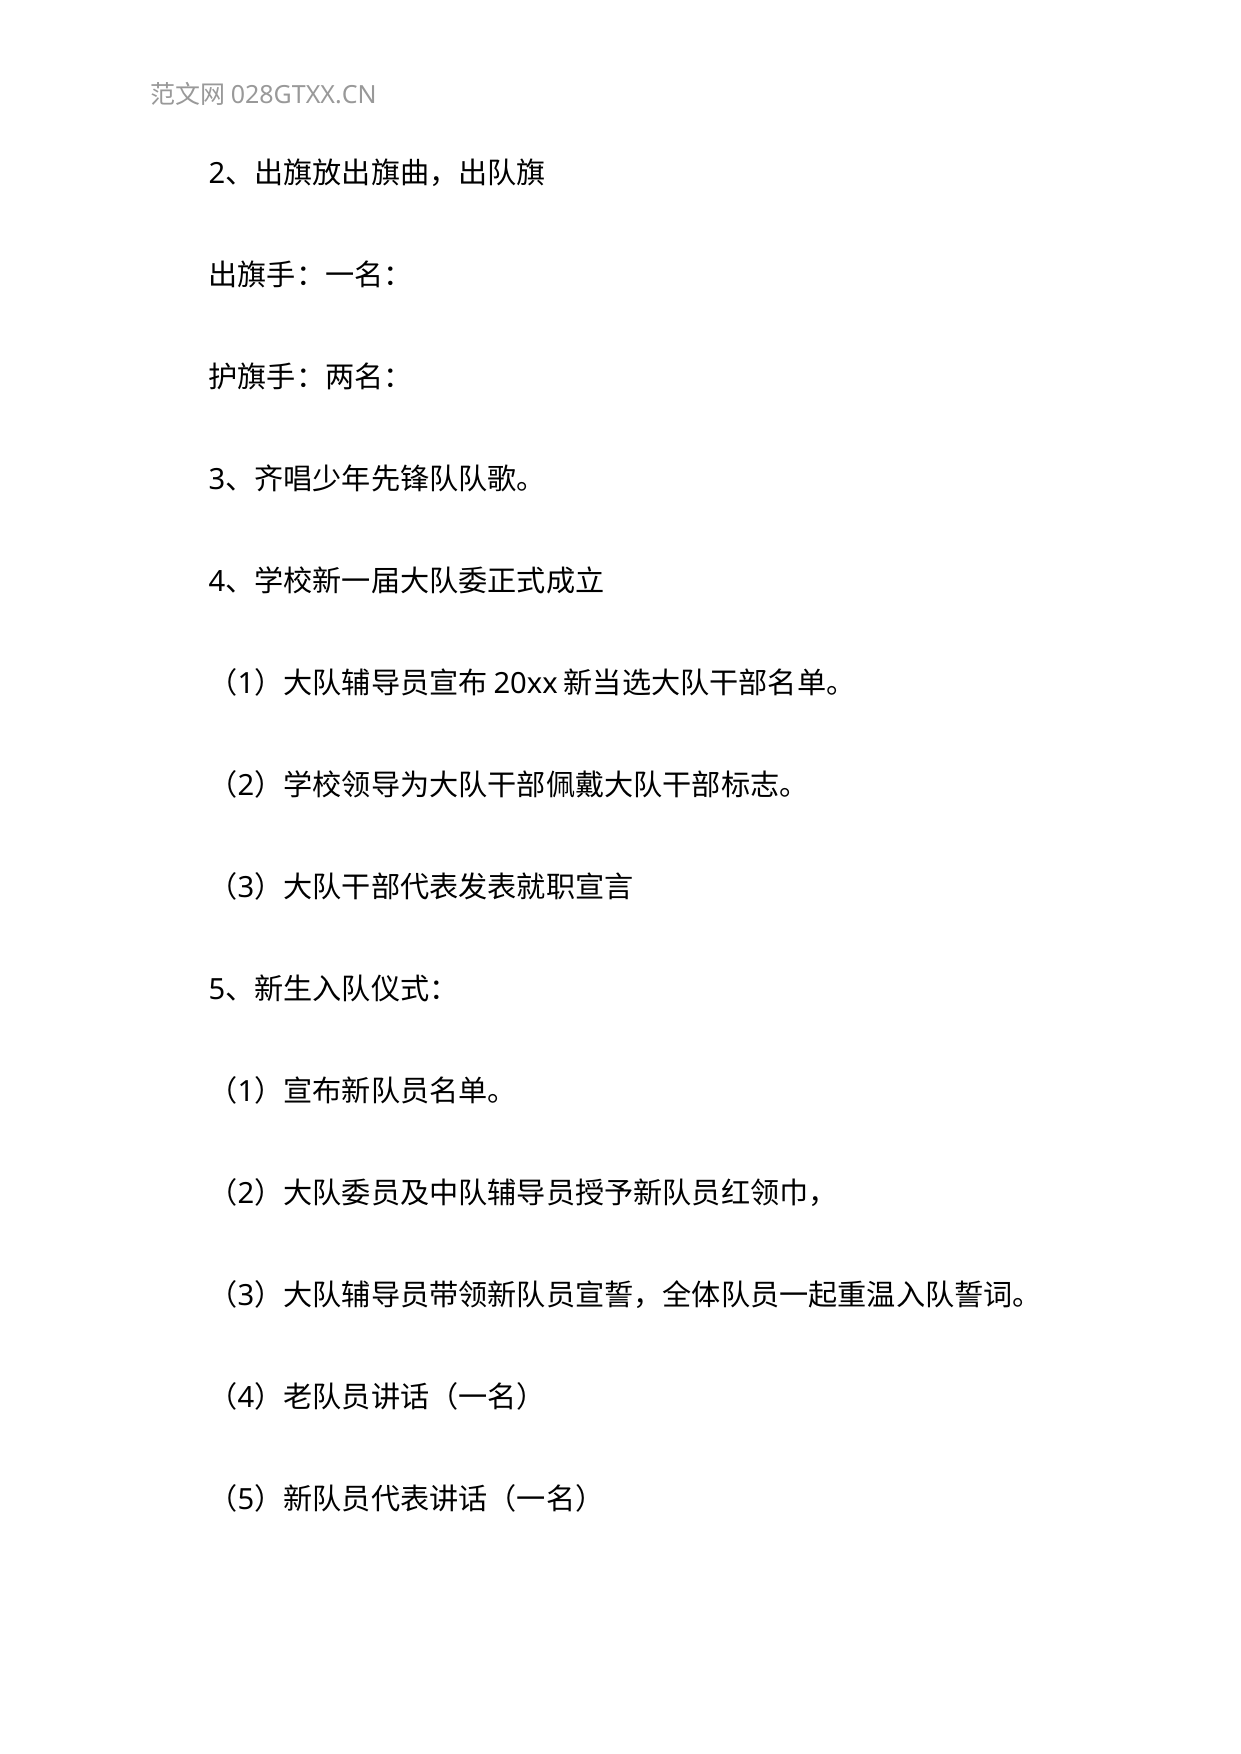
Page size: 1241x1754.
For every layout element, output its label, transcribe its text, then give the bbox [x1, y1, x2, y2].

text （4）老队员讲话（一名） [150, 1373, 1090, 1416]
text 5、新生入队仪式： [150, 965, 1090, 1008]
text （2）大队委员及中队辅导员授予新队员红领巾， [150, 1169, 1090, 1212]
text 出旗手：一名： [150, 252, 1090, 294]
text 护旗手：两名： [150, 354, 1090, 396]
text （1）大队辅导员宣布20xx新当选大队干部名单。 [150, 659, 1090, 702]
text （2）学校领导为大队干部佩戴大队干部标志。 [150, 761, 1090, 804]
text （1）宣布新队员名单。 [150, 1067, 1090, 1110]
text 4、学校新一届大队委正式成立 [150, 557, 1090, 600]
text （3）大队辅导员带领新队员宣誓，全体队员一起重温入队誓词。 [150, 1271, 1090, 1314]
text 2、出旗放出旗曲，出队旗 [150, 150, 1090, 192]
text （3）大队干部代表发表就职宣言 [150, 863, 1090, 906]
text 3、齐唱少年先锋队队歌。 [150, 456, 1090, 498]
text （5）新队员代表讲话（一名） [150, 1475, 1090, 1518]
